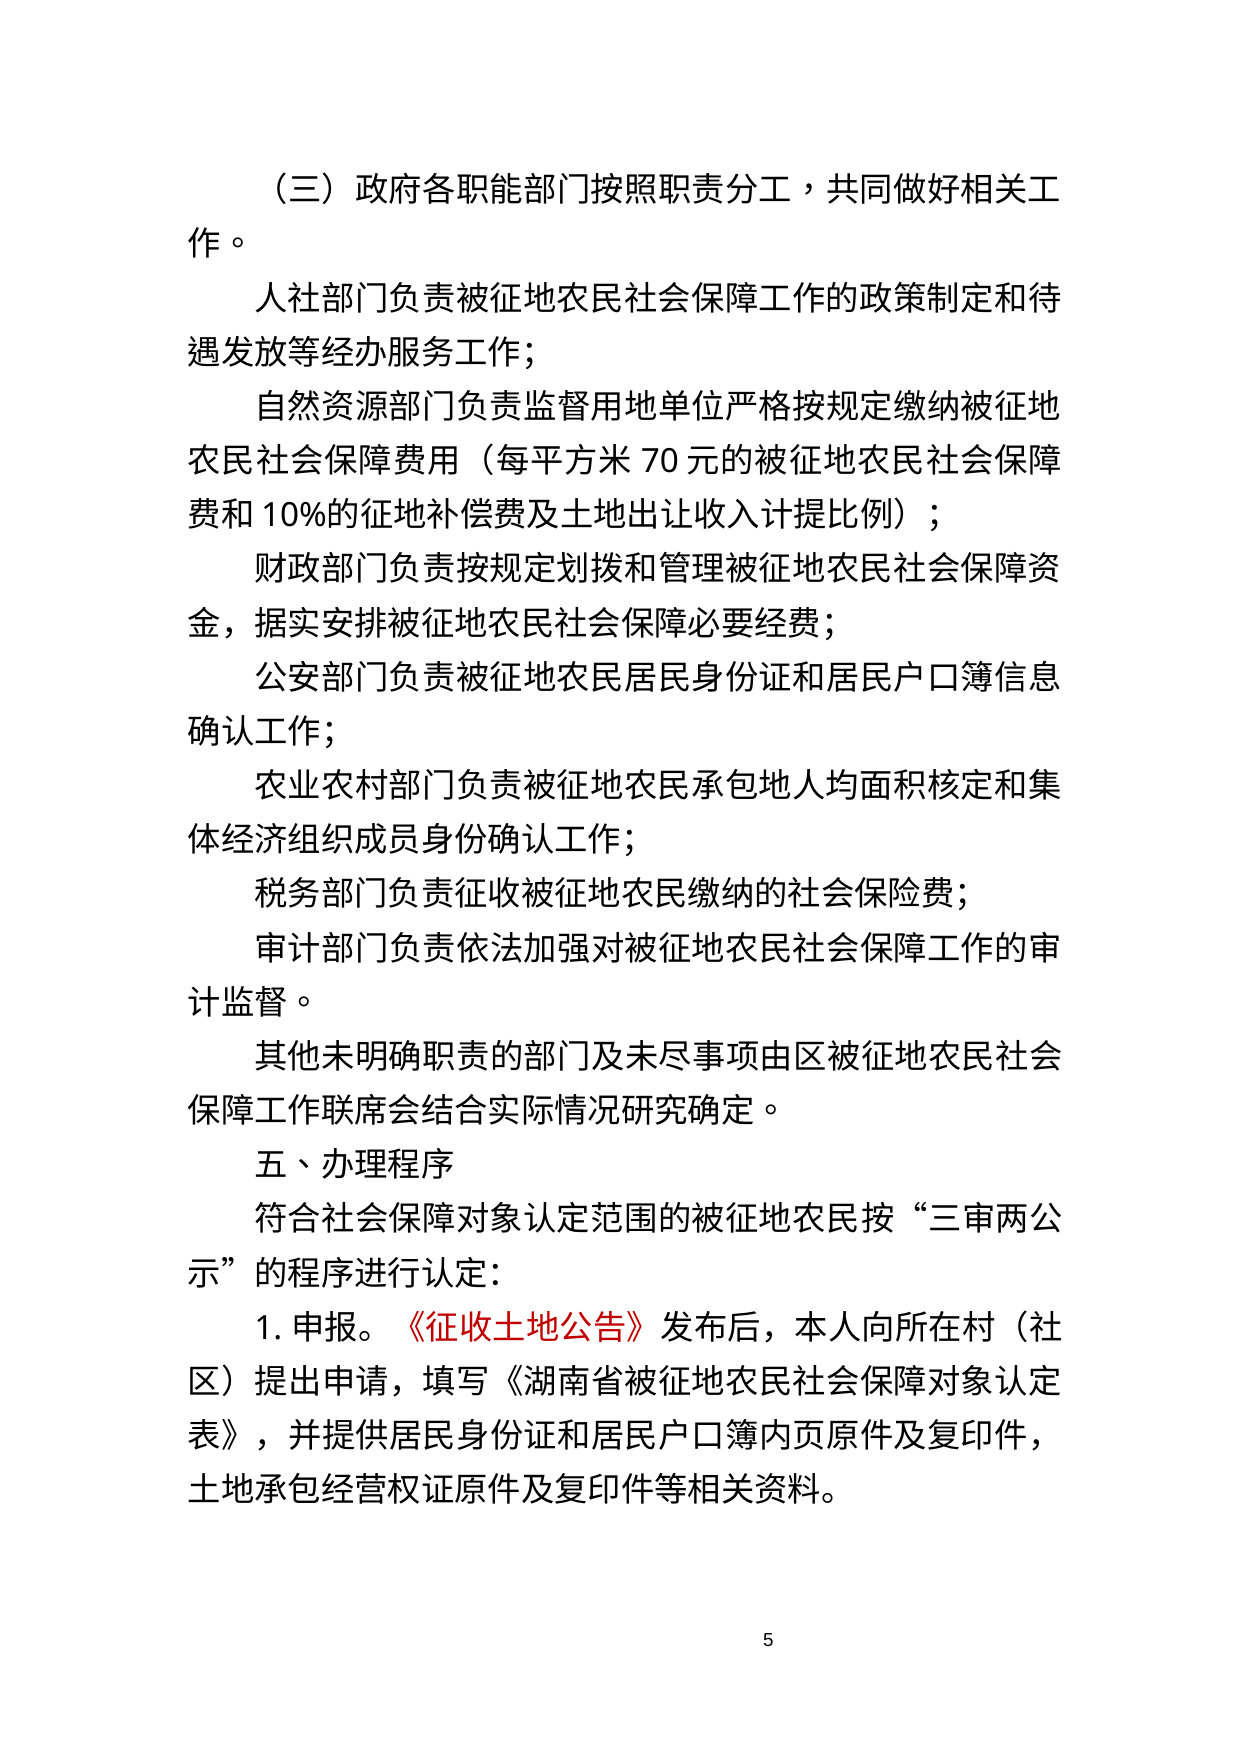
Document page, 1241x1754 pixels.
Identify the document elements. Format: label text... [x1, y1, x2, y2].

text 审计部门负责依法加强对被征地农民社会保障工作的审计监督。 [187, 917, 1063, 1025]
text 五、办理程序 [187, 1133, 1063, 1187]
text 税务部门负责征收被征地农民缴纳的社会保险费； [187, 862, 1063, 917]
text 公安部门负责被征地农民居民身份证和居民户口簿信息确认工作； [187, 646, 1063, 754]
text 符合社会保障对象认定范围的被征地农民按“三审两公示”的程序进行认定： [187, 1187, 1063, 1296]
text 农业农村部门负责被征地农民承包地人均面积核定和集体经济组织成员身份确认工作； [187, 754, 1063, 862]
text 其他未明确职责的部门及未尽事项由区被征地农民社会保障工作联席会结合实际情况研究确定。 [187, 1025, 1063, 1133]
text 财政部门负责按规定划拨和管理被征地农民社会保障资金，据实安排被征地农民社会保障必要经费； [187, 537, 1063, 646]
text 1. 申报。《征收土地公告》发布后，本人向所在村（社区）提出申请，填写《湖南省被征地农民社会保障对象认定表》，并提供居民身份证和居民户口簿内页原件及复印件，土地承包经营权证原件及复印件等相关资料。 [187, 1296, 1063, 1512]
text （三）政府各职能部门按照职责分工，共同做好相关工作。 [187, 158, 1063, 267]
text 自然资源部门负责监督用地单位严格按规定缴纳被征地农民社会保障费用（每平方米70元的被征地农民社会保障费和10%的征地补偿费及土地出让收入计提比例）； [187, 375, 1063, 537]
text 人社部门负责被征地农民社会保障工作的政策制定和待遇发放等经办服务工作； [187, 267, 1063, 375]
